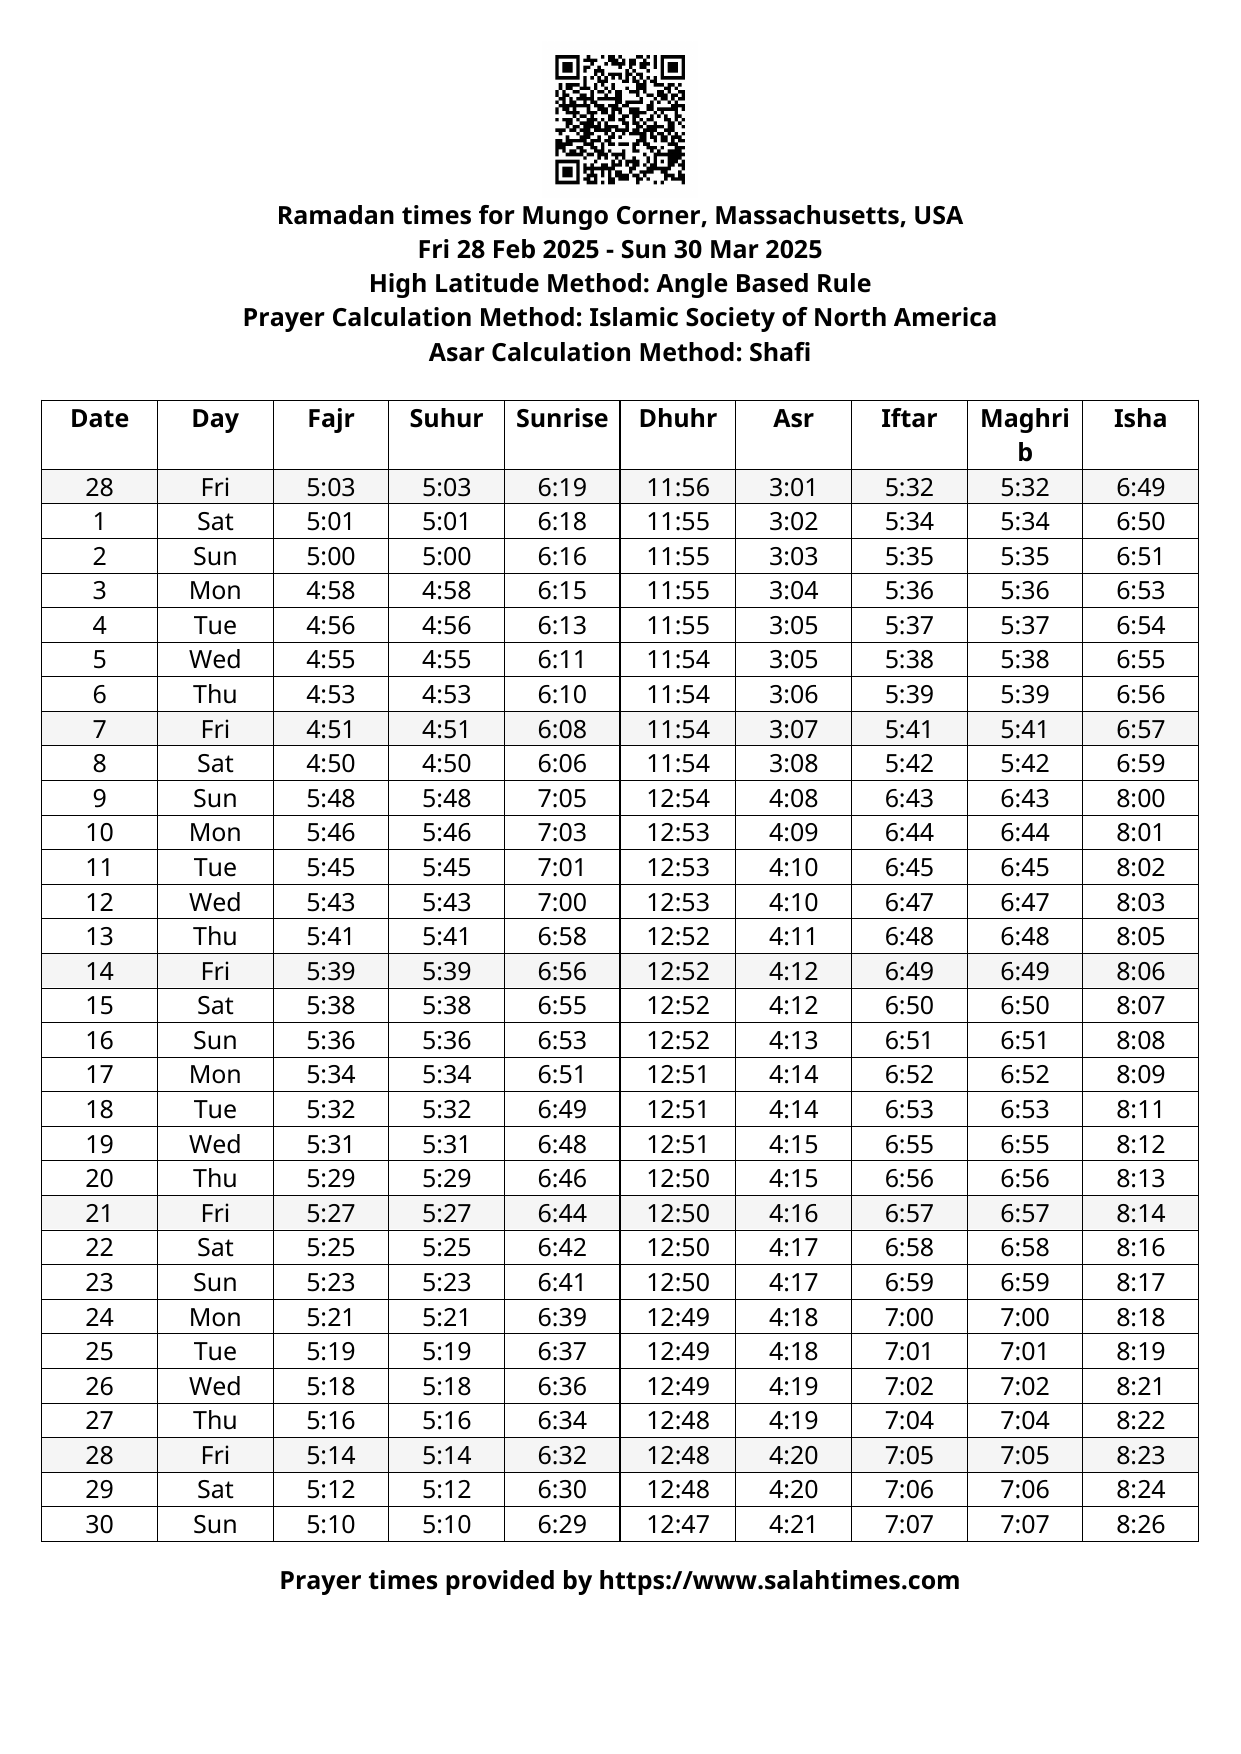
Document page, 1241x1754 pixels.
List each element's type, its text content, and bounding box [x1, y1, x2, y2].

table_cell Sun [158, 781, 273, 814]
table_cell 5:34 [852, 504, 967, 538]
table_cell 7:06 [968, 1473, 1082, 1506]
table_cell 4:56 [274, 608, 388, 642]
table_cell 4:09 [736, 816, 851, 849]
table_cell 5:12 [389, 1473, 504, 1506]
table_cell 26 [42, 1369, 157, 1402]
table_cell 6:51 [968, 1023, 1082, 1057]
table_cell 6:55 [852, 1127, 967, 1160]
table_cell 5:38 [389, 989, 504, 1022]
table_cell 28 [42, 1438, 157, 1472]
table_cell 4:58 [274, 574, 388, 607]
table_cell Mon [158, 574, 273, 607]
table_header Sunrise [505, 401, 619, 469]
table_cell 6:43 [852, 781, 967, 814]
table_cell 12:49 [621, 1300, 735, 1333]
table_cell 5:01 [274, 504, 388, 538]
table_cell 6:29 [505, 1507, 619, 1541]
table_cell 6:44 [505, 1196, 619, 1229]
table_cell 8:17 [1083, 1265, 1198, 1299]
table_cell 6:45 [968, 850, 1082, 884]
table_cell 5:27 [274, 1196, 388, 1229]
table_cell 5:35 [852, 539, 967, 572]
table_cell 6:39 [505, 1300, 619, 1333]
table_cell 5:41 [274, 919, 388, 953]
table_cell 5:46 [274, 816, 388, 849]
table_cell 30 [42, 1507, 157, 1541]
table_cell 12:51 [621, 1092, 735, 1126]
table_cell 4:21 [736, 1507, 851, 1541]
table_cell 8:13 [1083, 1161, 1198, 1195]
table_cell 6:19 [505, 470, 619, 503]
table_cell 5:18 [274, 1369, 388, 1402]
table_cell 5:32 [389, 1092, 504, 1126]
table_cell 5:41 [389, 919, 504, 953]
table_cell 13 [42, 919, 157, 953]
table_cell 7 [42, 712, 157, 745]
table_cell 5:03 [389, 470, 504, 503]
table_cell 6:53 [505, 1023, 619, 1057]
table_cell 3 [42, 574, 157, 607]
table_cell 5:39 [389, 954, 504, 987]
table_cell Wed [158, 1369, 273, 1402]
table_cell Sat [158, 1231, 273, 1264]
table_cell 6:06 [505, 746, 619, 780]
table_cell Sat [158, 504, 273, 538]
table_cell 6:44 [852, 816, 967, 849]
table_cell 3:07 [736, 712, 851, 745]
table_cell 12:48 [621, 1438, 735, 1472]
table_cell 3:08 [736, 746, 851, 780]
table_cell 5:34 [389, 1058, 504, 1091]
table_cell 5:42 [852, 746, 967, 780]
table_header Maghrib [968, 401, 1082, 469]
table_cell 8:01 [1083, 816, 1198, 849]
table_cell 8:18 [1083, 1300, 1198, 1333]
table_header Isha [1083, 401, 1198, 469]
table_cell 6:53 [1083, 574, 1198, 607]
table_header Day [158, 401, 273, 469]
table_cell 7:00 [852, 1300, 967, 1333]
table_cell 12:48 [621, 1404, 735, 1437]
table_cell 20 [42, 1161, 157, 1195]
table_cell 6:49 [852, 954, 967, 987]
table_cell 29 [42, 1473, 157, 1506]
table_cell 12:53 [621, 816, 735, 849]
table_cell Thu [158, 919, 273, 953]
table_cell 1 [42, 504, 157, 538]
table_cell 6:48 [968, 919, 1082, 953]
table_cell 6:44 [968, 816, 1082, 849]
table_cell 6:51 [505, 1058, 619, 1091]
table_cell 4:11 [736, 919, 851, 953]
table_cell 6:10 [505, 677, 619, 711]
table_cell 7:00 [968, 1300, 1082, 1333]
table_cell 12 [42, 885, 157, 918]
table_cell 8:06 [1083, 954, 1198, 987]
table_cell 4:18 [736, 1334, 851, 1368]
table_header Date [42, 401, 157, 469]
table_cell 4:08 [736, 781, 851, 814]
table_cell 6:45 [852, 850, 967, 884]
table_cell 6:41 [505, 1265, 619, 1299]
table_cell 4 [42, 608, 157, 642]
table_cell 6:58 [852, 1231, 967, 1264]
table_cell 6:16 [505, 539, 619, 572]
table_cell 2 [42, 539, 157, 572]
table_cell 5:34 [968, 504, 1082, 538]
table_cell 6:50 [852, 989, 967, 1022]
table_cell 5:32 [968, 470, 1082, 503]
table_cell Mon [158, 816, 273, 849]
table_cell 6:57 [1083, 712, 1198, 745]
table_cell 6:34 [505, 1404, 619, 1437]
table_header Suhur [389, 401, 504, 469]
table_cell 5:19 [274, 1334, 388, 1368]
table_cell 12:53 [621, 885, 735, 918]
table_header Fajr [274, 401, 388, 469]
table_cell Tue [158, 1092, 273, 1126]
table_cell 27 [42, 1404, 157, 1437]
table_cell 4:58 [389, 574, 504, 607]
table_cell 11:54 [621, 677, 735, 711]
table_cell 5:29 [389, 1161, 504, 1195]
table_cell Wed [158, 643, 273, 676]
table_cell 8:07 [1083, 989, 1198, 1022]
table_cell 6:32 [505, 1438, 619, 1472]
table_cell 9 [42, 781, 157, 814]
table_cell 6:55 [968, 1127, 1082, 1160]
table_cell 5:18 [389, 1369, 504, 1402]
table_cell 5:41 [852, 712, 967, 745]
table_cell 4:14 [736, 1058, 851, 1091]
table_cell 5:36 [389, 1023, 504, 1057]
text High Latitude Method: Angle Based Rule [42, 266, 1198, 300]
table_cell 7:04 [968, 1404, 1082, 1437]
table_cell 12:54 [621, 781, 735, 814]
table_cell 4:10 [736, 885, 851, 918]
table_cell 6:49 [968, 954, 1082, 987]
table_cell 8:05 [1083, 919, 1198, 953]
table_header Dhuhr [621, 401, 735, 469]
table_cell 12:49 [621, 1369, 735, 1402]
table_cell 5:38 [852, 643, 967, 676]
table_cell 6:56 [852, 1161, 967, 1195]
table_cell 5:38 [274, 989, 388, 1022]
table_cell 5:48 [274, 781, 388, 814]
text Ramadan times for Mungo Corner, Massachusetts, USA [42, 198, 1198, 232]
table_cell 8 [42, 746, 157, 780]
table_cell 7:01 [968, 1334, 1082, 1368]
table_cell 6:55 [1083, 643, 1198, 676]
table_cell Thu [158, 677, 273, 711]
table_cell 7:00 [505, 885, 619, 918]
table_cell 4:14 [736, 1092, 851, 1126]
table_cell 7:07 [968, 1507, 1082, 1541]
table_cell 11 [42, 850, 157, 884]
table_cell 6:49 [505, 1092, 619, 1126]
table_cell 4:50 [274, 746, 388, 780]
table_cell 12:51 [621, 1127, 735, 1160]
table_cell 6 [42, 677, 157, 711]
table_cell 6:50 [1083, 504, 1198, 538]
table_cell 6:59 [968, 1265, 1082, 1299]
table_cell 7:03 [505, 816, 619, 849]
text Prayer times provided by https://www.salahtimes.com [42, 1563, 1198, 1597]
table_cell 5:03 [274, 470, 388, 503]
table_cell 5:39 [852, 677, 967, 711]
table_cell 6:55 [505, 989, 619, 1022]
table_cell 11:55 [621, 574, 735, 607]
table_header Iftar [852, 401, 967, 469]
table_cell 11:55 [621, 539, 735, 572]
table_cell 12:52 [621, 1023, 735, 1057]
table_cell 5:25 [274, 1231, 388, 1264]
table_cell 4:51 [274, 712, 388, 745]
table_cell 5:32 [274, 1092, 388, 1126]
table_cell 5:45 [389, 850, 504, 884]
table_cell Thu [158, 1404, 273, 1437]
table_cell 5:12 [274, 1473, 388, 1506]
table_cell Sat [158, 746, 273, 780]
table_cell Tue [158, 850, 273, 884]
table_cell 4:19 [736, 1369, 851, 1402]
table_cell 5:14 [389, 1438, 504, 1472]
table_cell 6:43 [968, 781, 1082, 814]
table_cell 7:05 [852, 1438, 967, 1472]
table_cell 5:25 [389, 1231, 504, 1264]
table_cell 4:20 [736, 1473, 851, 1506]
table_cell 5:34 [274, 1058, 388, 1091]
table_cell 5:01 [389, 504, 504, 538]
table_cell 6:15 [505, 574, 619, 607]
table_cell 6:58 [505, 919, 619, 953]
table_cell 12:47 [621, 1507, 735, 1541]
table_cell 16 [42, 1023, 157, 1057]
table_cell 7:05 [968, 1438, 1082, 1472]
table_cell 12:49 [621, 1334, 735, 1368]
table_cell 3:05 [736, 643, 851, 676]
table_cell 5:42 [968, 746, 1082, 780]
table_cell 11:54 [621, 643, 735, 676]
table_cell 5:23 [389, 1265, 504, 1299]
table_cell 5:21 [389, 1300, 504, 1333]
table_cell 12:53 [621, 850, 735, 884]
table_cell 6:57 [852, 1196, 967, 1229]
table_cell 5:14 [274, 1438, 388, 1472]
table_cell 4:50 [389, 746, 504, 780]
table_cell 6:59 [852, 1265, 967, 1299]
table_cell 5:00 [389, 539, 504, 572]
table_cell 4:18 [736, 1300, 851, 1333]
table_cell 6:49 [1083, 470, 1198, 503]
table_cell 4:15 [736, 1127, 851, 1160]
table_cell 5:35 [968, 539, 1082, 572]
table_cell Tue [158, 608, 273, 642]
table_cell 14 [42, 954, 157, 987]
table_cell 6:53 [852, 1092, 967, 1126]
table_cell 4:17 [736, 1231, 851, 1264]
table_cell 11:55 [621, 608, 735, 642]
table_cell 5:10 [274, 1507, 388, 1541]
table_cell 8:21 [1083, 1369, 1198, 1402]
table_cell Wed [158, 1127, 273, 1160]
table_cell 17 [42, 1058, 157, 1091]
table_cell 3:06 [736, 677, 851, 711]
table_cell 6:51 [852, 1023, 967, 1057]
table_cell Sun [158, 1507, 273, 1541]
table_cell 4:20 [736, 1438, 851, 1472]
table_cell 12:51 [621, 1058, 735, 1091]
table_cell 4:19 [736, 1404, 851, 1437]
table_cell Fri [158, 954, 273, 987]
table_cell 8:02 [1083, 850, 1198, 884]
text Prayer Calculation Method: Islamic Society of North America [42, 300, 1198, 334]
table_cell 5:16 [274, 1404, 388, 1437]
table_cell 4:53 [274, 677, 388, 711]
table_cell 4:10 [736, 850, 851, 884]
table_cell Fri [158, 470, 273, 503]
table_cell 6:47 [852, 885, 967, 918]
table_cell 5:27 [389, 1196, 504, 1229]
table_cell Wed [158, 885, 273, 918]
table_cell 5:46 [389, 816, 504, 849]
table_cell 4:55 [274, 643, 388, 676]
table_cell 12:50 [621, 1161, 735, 1195]
table_cell 6:51 [1083, 539, 1198, 572]
table_cell 6:11 [505, 643, 619, 676]
table_cell 5:21 [274, 1300, 388, 1333]
table_cell 4:51 [389, 712, 504, 745]
table_cell 3:01 [736, 470, 851, 503]
table_cell 5:45 [274, 850, 388, 884]
table_cell 6:50 [968, 989, 1082, 1022]
table_cell 5:38 [968, 643, 1082, 676]
table_cell 7:02 [968, 1369, 1082, 1402]
table_cell 5:48 [389, 781, 504, 814]
table_cell 6:30 [505, 1473, 619, 1506]
table_cell 5:36 [274, 1023, 388, 1057]
table_cell 4:13 [736, 1023, 851, 1057]
table_cell 5:10 [389, 1507, 504, 1541]
table_cell 28 [42, 470, 157, 503]
table_cell 12:52 [621, 989, 735, 1022]
table_cell 18 [42, 1092, 157, 1126]
table_cell 12:52 [621, 919, 735, 953]
table_cell 8:26 [1083, 1507, 1198, 1541]
table_cell 7:05 [505, 781, 619, 814]
table_cell 6:48 [852, 919, 967, 953]
table_cell 3:05 [736, 608, 851, 642]
table_cell 11:54 [621, 712, 735, 745]
table_cell 4:16 [736, 1196, 851, 1229]
table_cell 6:56 [1083, 677, 1198, 711]
table_cell 6:56 [968, 1161, 1082, 1195]
table_cell Sat [158, 989, 273, 1022]
table_cell 4:15 [736, 1161, 851, 1195]
table_cell 4:17 [736, 1265, 851, 1299]
table_cell 5:37 [852, 608, 967, 642]
table_cell 4:12 [736, 954, 851, 987]
table_cell 24 [42, 1300, 157, 1333]
text Asar Calculation Method: Shafi [42, 334, 1198, 368]
table_cell 8:19 [1083, 1334, 1198, 1368]
table_cell 10 [42, 816, 157, 849]
table_cell 3:02 [736, 504, 851, 538]
table_cell 11:56 [621, 470, 735, 503]
table_cell 4:56 [389, 608, 504, 642]
table_cell 3:03 [736, 539, 851, 572]
table_cell 4:55 [389, 643, 504, 676]
table_cell 6:18 [505, 504, 619, 538]
table_cell 8:24 [1083, 1473, 1198, 1506]
table_cell Thu [158, 1161, 273, 1195]
table_cell 5:16 [389, 1404, 504, 1437]
table_cell 5:32 [852, 470, 967, 503]
table_cell 4:12 [736, 989, 851, 1022]
table_cell Mon [158, 1300, 273, 1333]
table_cell 6:13 [505, 608, 619, 642]
table_cell Fri [158, 1196, 273, 1229]
picture [542, 41, 699, 198]
table_cell 7:06 [852, 1473, 967, 1506]
table_cell 8:03 [1083, 885, 1198, 918]
table_cell 7:01 [852, 1334, 967, 1368]
table_cell 6:52 [852, 1058, 967, 1091]
table_cell 8:23 [1083, 1438, 1198, 1472]
table_cell 5:39 [968, 677, 1082, 711]
table_cell 7:02 [852, 1369, 967, 1402]
table_cell 12:52 [621, 954, 735, 987]
table_cell 5:00 [274, 539, 388, 572]
table_cell 22 [42, 1231, 157, 1264]
table_cell 12:50 [621, 1231, 735, 1264]
table_cell 6:36 [505, 1369, 619, 1402]
text Fri 28 Feb 2025 - Sun 30 Mar 2025 [42, 232, 1198, 266]
table_cell 4:53 [389, 677, 504, 711]
table_cell 5:39 [274, 954, 388, 987]
table_cell 12:48 [621, 1473, 735, 1506]
table_cell 6:48 [505, 1127, 619, 1160]
table_cell 21 [42, 1196, 157, 1229]
table_cell Sun [158, 1023, 273, 1057]
table_cell 8:22 [1083, 1404, 1198, 1437]
table_cell 8:16 [1083, 1231, 1198, 1264]
table_cell 19 [42, 1127, 157, 1160]
table_cell 8:14 [1083, 1196, 1198, 1229]
table_cell 6:08 [505, 712, 619, 745]
table_cell 5:36 [968, 574, 1082, 607]
table_cell 6:37 [505, 1334, 619, 1368]
table_cell Sat [158, 1473, 273, 1506]
table_cell 5:43 [389, 885, 504, 918]
table_cell 7:04 [852, 1404, 967, 1437]
table_cell 12:50 [621, 1265, 735, 1299]
table_cell 11:55 [621, 504, 735, 538]
table_cell 8:12 [1083, 1127, 1198, 1160]
table_cell Sun [158, 1265, 273, 1299]
table_cell 8:08 [1083, 1023, 1198, 1057]
table_cell 11:54 [621, 746, 735, 780]
table_cell 8:09 [1083, 1058, 1198, 1091]
table_cell 6:53 [968, 1092, 1082, 1126]
table_cell 15 [42, 989, 157, 1022]
table_cell 5:36 [852, 574, 967, 607]
table_cell 6:58 [968, 1231, 1082, 1264]
table_cell 6:47 [968, 885, 1082, 918]
table_cell 7:01 [505, 850, 619, 884]
table_cell 5 [42, 643, 157, 676]
table_cell 25 [42, 1334, 157, 1368]
table_cell 5:31 [389, 1127, 504, 1160]
table_cell 6:46 [505, 1161, 619, 1195]
table_cell 5:29 [274, 1161, 388, 1195]
table_cell Fri [158, 1438, 273, 1472]
table_cell 5:31 [274, 1127, 388, 1160]
table_cell 8:00 [1083, 781, 1198, 814]
table_cell 8:11 [1083, 1092, 1198, 1126]
table_cell 3:04 [736, 574, 851, 607]
table_cell 5:41 [968, 712, 1082, 745]
table_cell 5:23 [274, 1265, 388, 1299]
table_cell 6:56 [505, 954, 619, 987]
table_cell 6:42 [505, 1231, 619, 1264]
table_cell Tue [158, 1334, 273, 1368]
table_cell Sun [158, 539, 273, 572]
table_cell 12:50 [621, 1196, 735, 1229]
table_cell Fri [158, 712, 273, 745]
table_header Asr [736, 401, 851, 469]
table_cell 5:19 [389, 1334, 504, 1368]
table_cell 6:57 [968, 1196, 1082, 1229]
table_cell Mon [158, 1058, 273, 1091]
table_cell 6:52 [968, 1058, 1082, 1091]
table_cell 5:43 [274, 885, 388, 918]
table_cell 5:37 [968, 608, 1082, 642]
table_cell 6:54 [1083, 608, 1198, 642]
table_cell 23 [42, 1265, 157, 1299]
table_cell 6:59 [1083, 746, 1198, 780]
table_cell 7:07 [852, 1507, 967, 1541]
